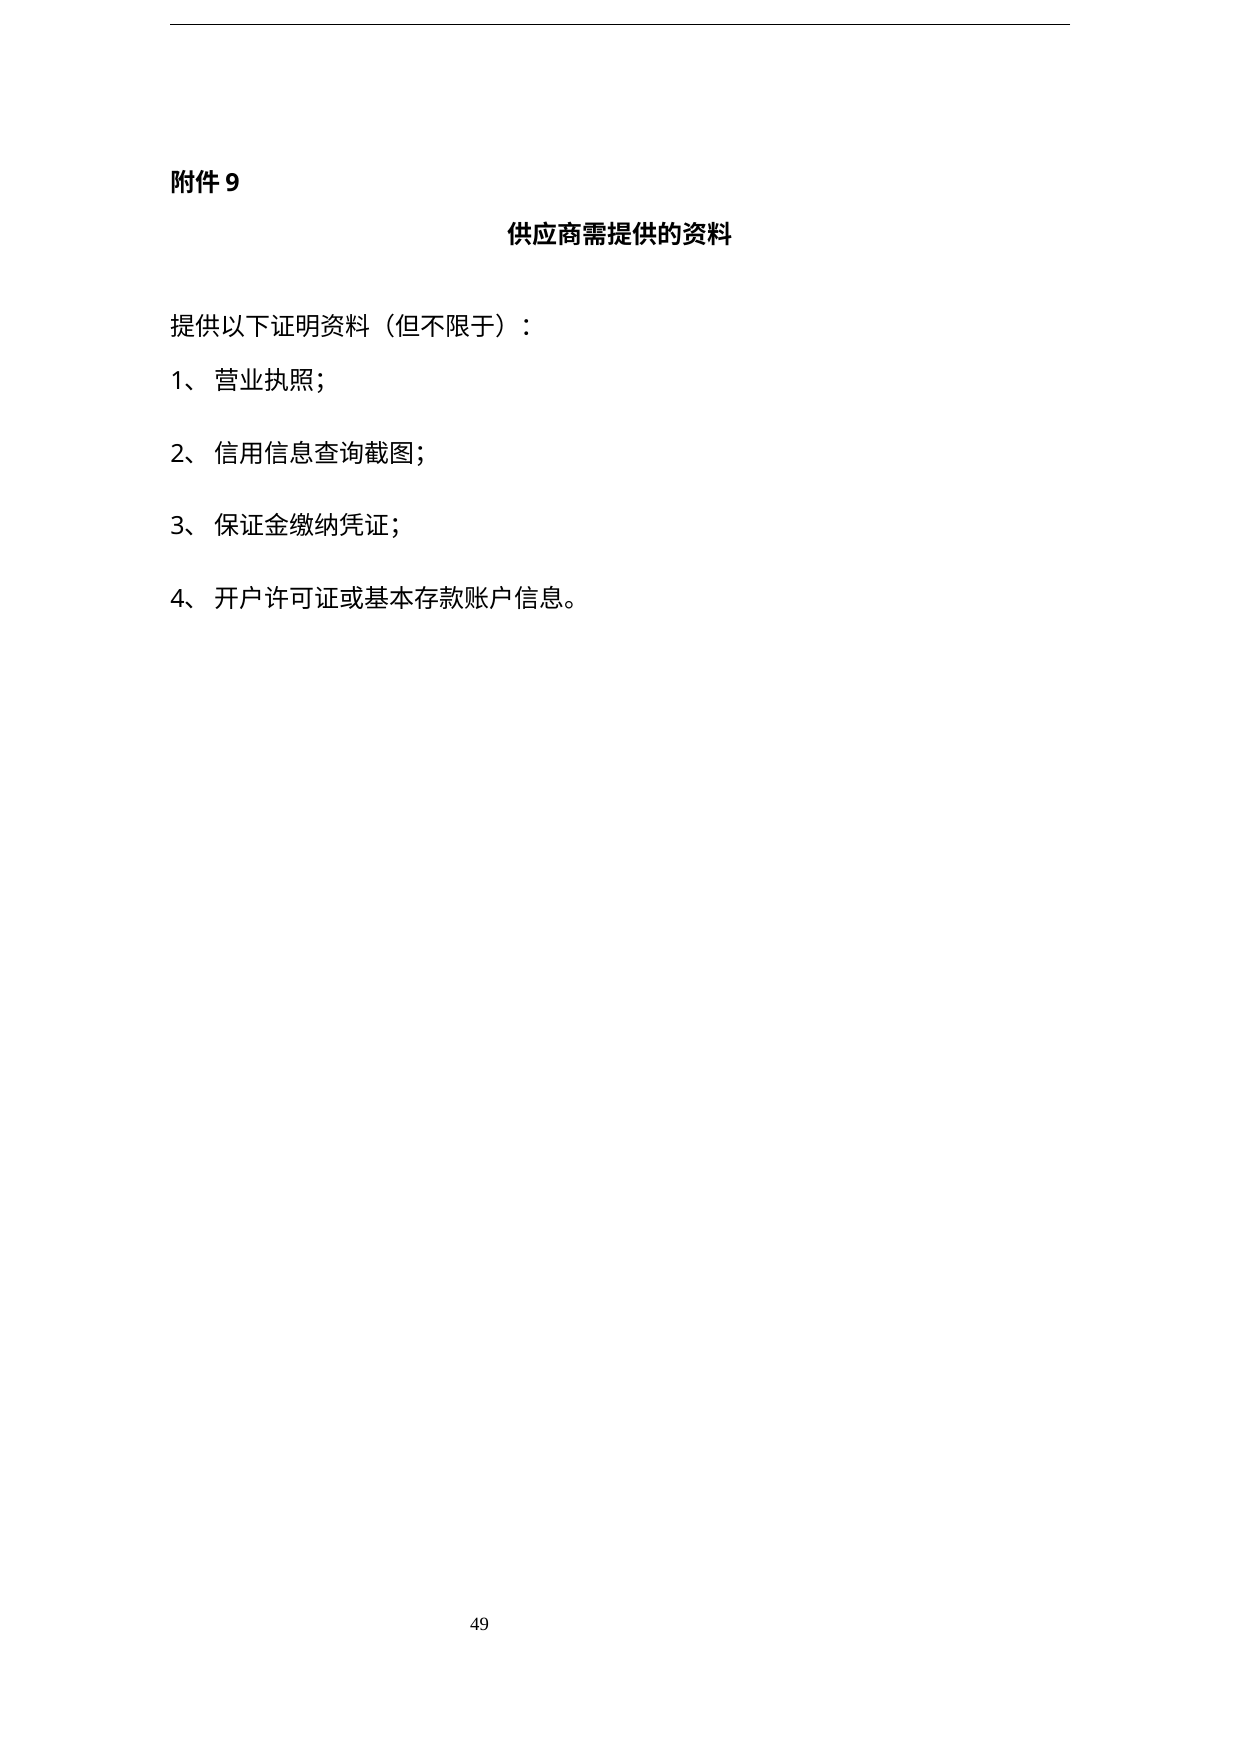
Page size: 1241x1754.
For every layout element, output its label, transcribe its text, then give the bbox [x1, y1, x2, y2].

list 开户许可证或基本存款账户信息。 [170, 578, 1070, 614]
list 信用信息查询截图； [170, 433, 1070, 469]
text 提供以下证明资料（但不限于）： [170, 306, 1070, 342]
text 附件9 [170, 150, 1070, 202]
list 保证金缴纳凭证； [170, 506, 1070, 542]
list 营业执照； [170, 361, 1070, 397]
text 供应商需提供的资料 [170, 202, 1070, 254]
